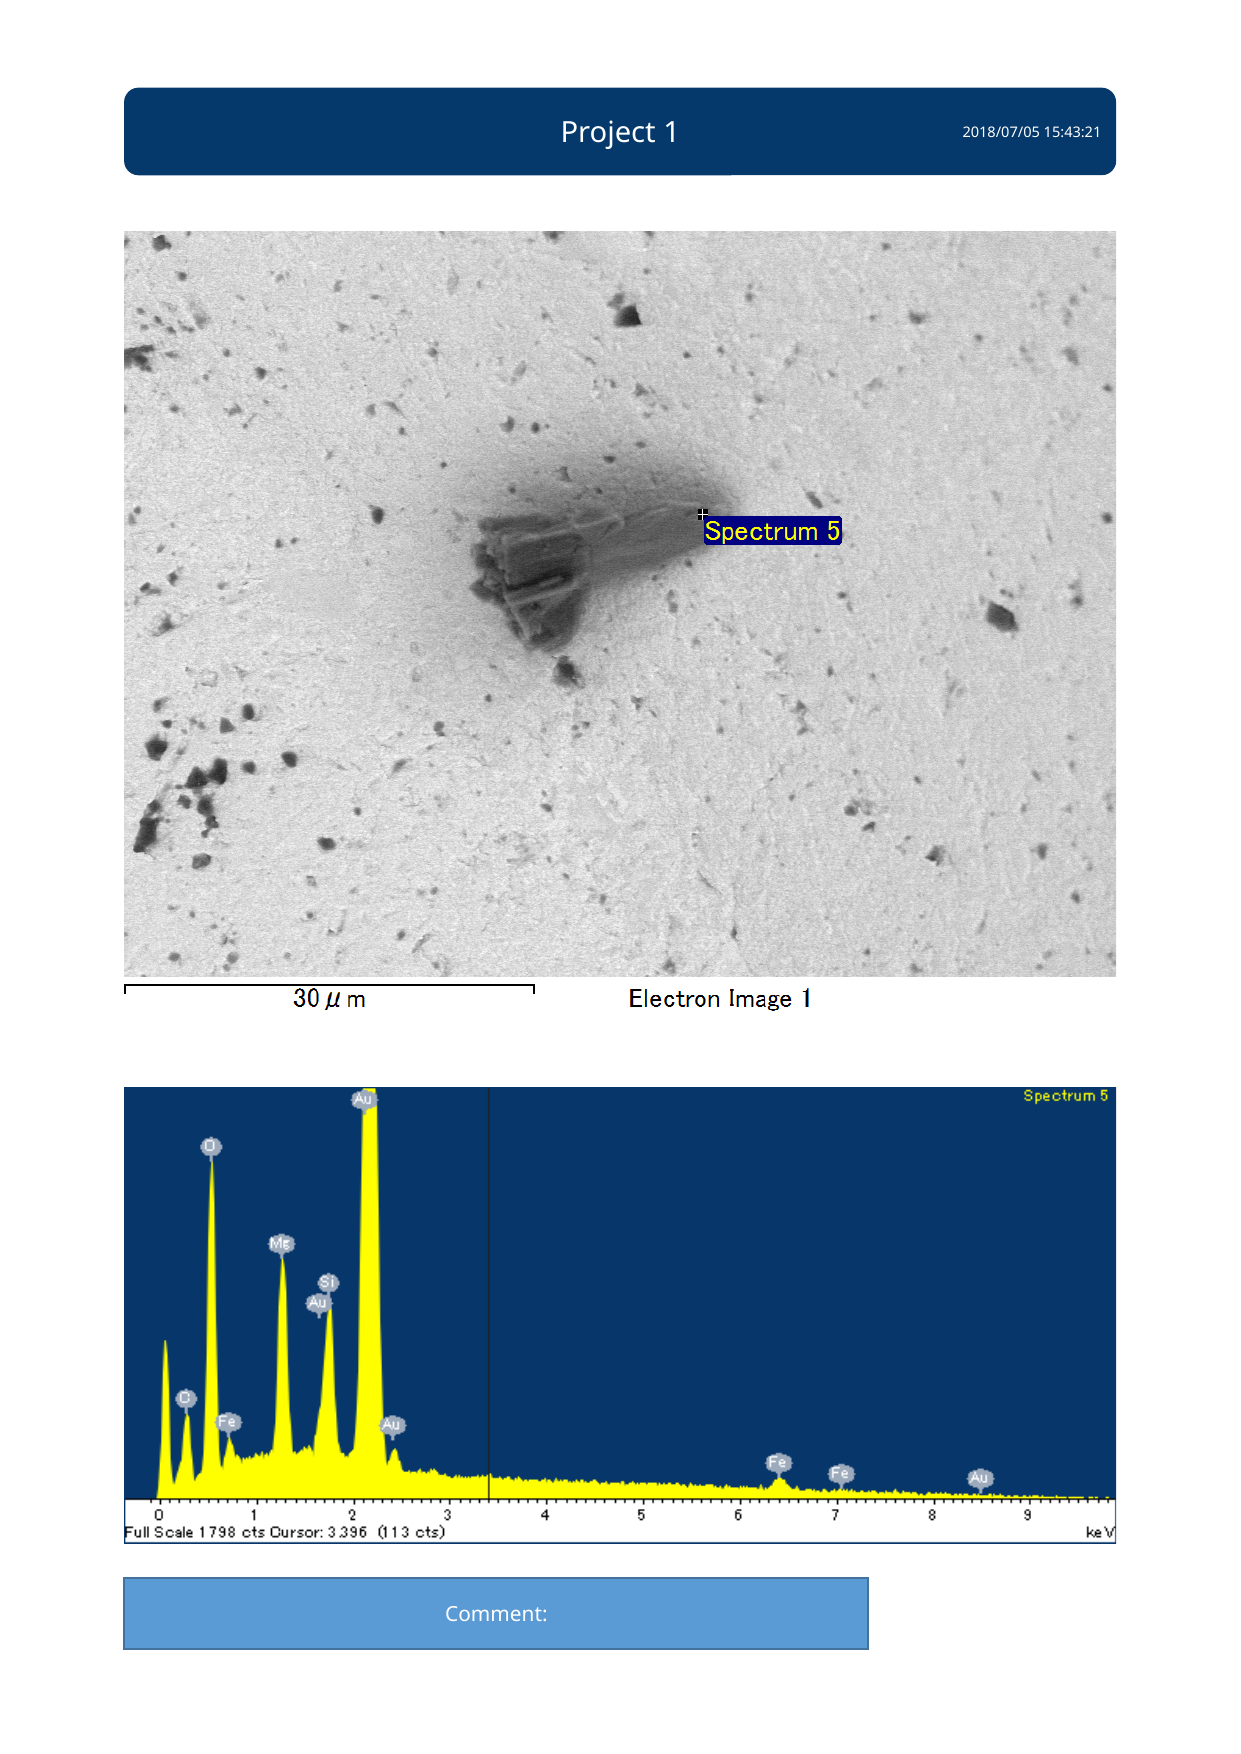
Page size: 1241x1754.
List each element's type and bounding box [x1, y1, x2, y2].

picture [124, 1087, 1117, 1544]
picture [124, 192, 1117, 1053]
